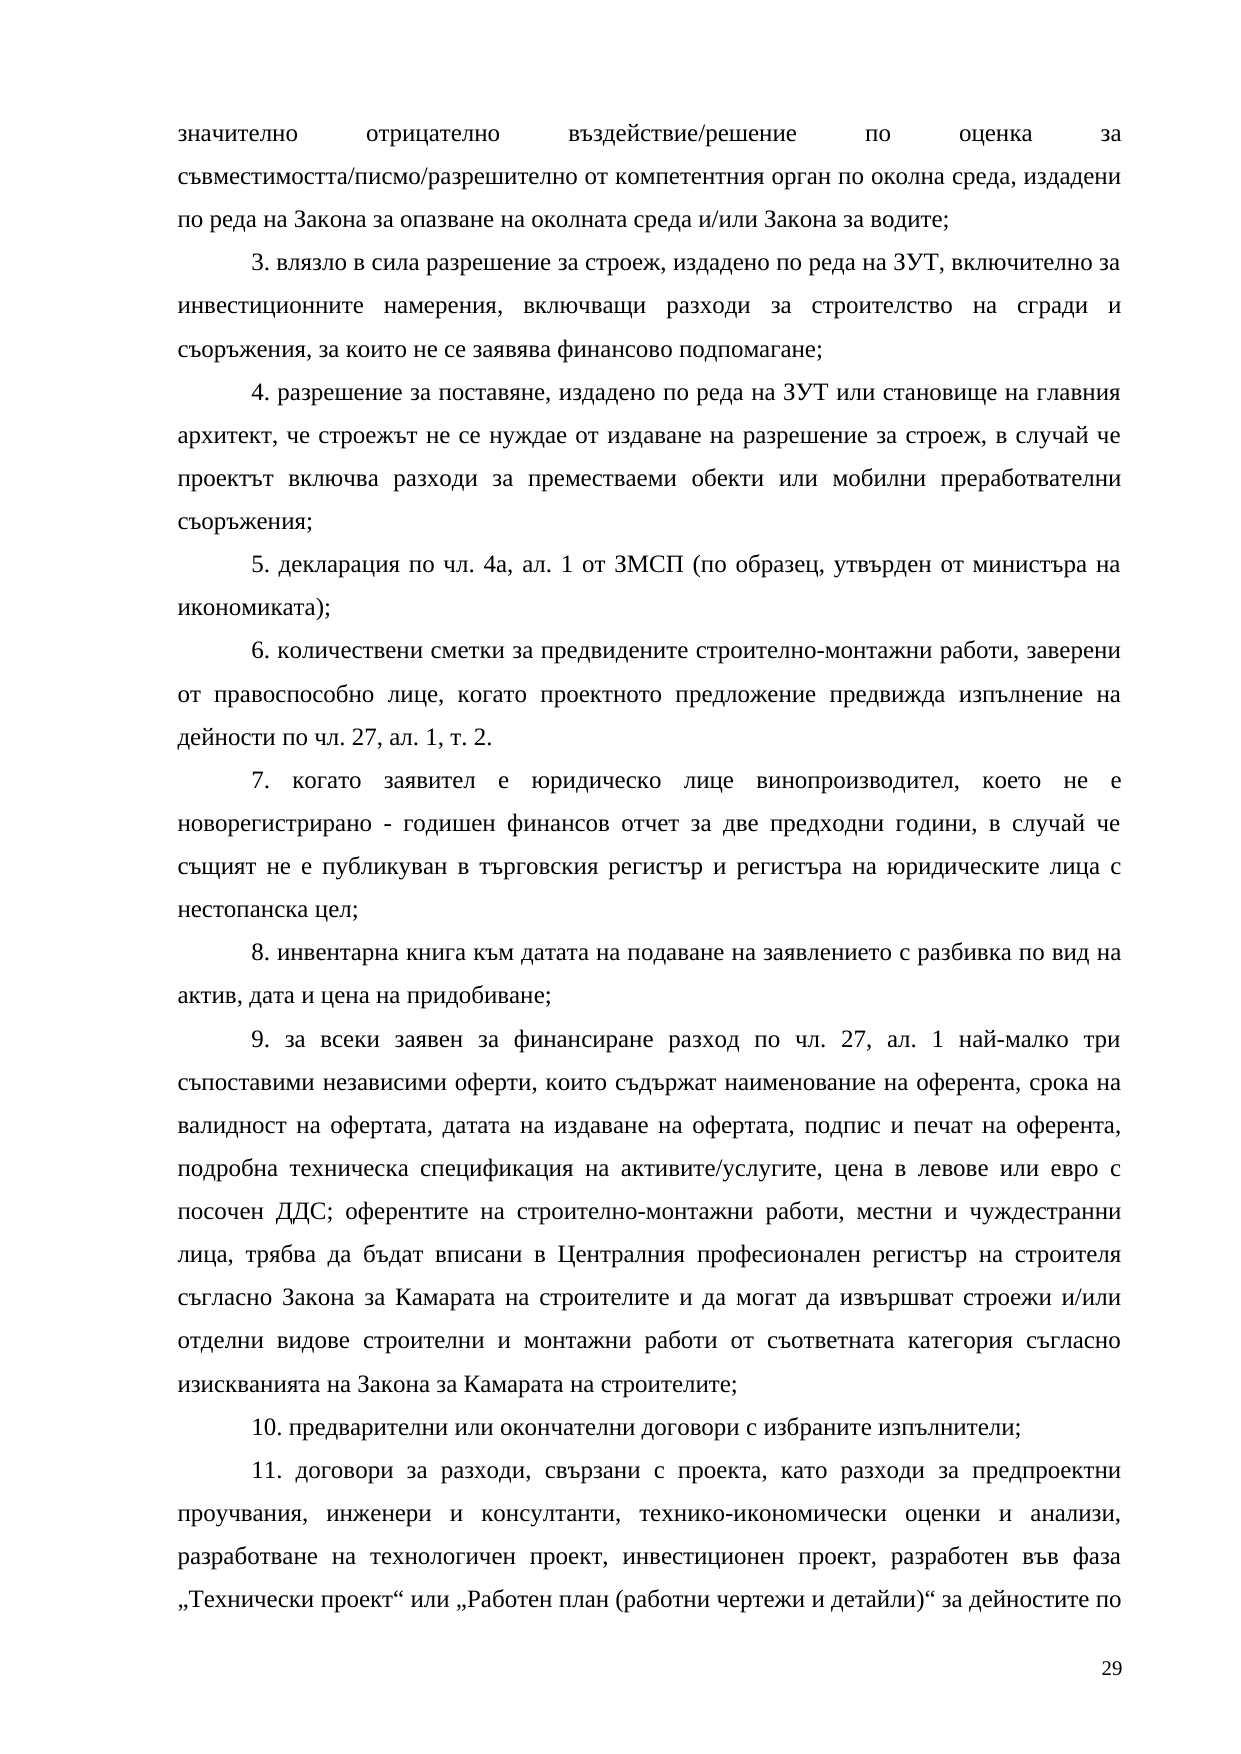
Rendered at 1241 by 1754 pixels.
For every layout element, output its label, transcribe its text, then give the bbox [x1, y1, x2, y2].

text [177, 1455, 1122, 1613]
text 3. влязло в сила разрешение за строеж, издадено по реда на ЗУТ, включително за инвестиционните намерения, включващи разходи за строителство на сгради и съоръжения, за които не се заявява финансово подпомагане; [177, 247, 1122, 362]
text 4. разрешение за поставяне, издадено по реда на ЗУТ или становище на главния архитект, че строежът не се нуждае от издаване на разрешение за строеж, в случай че проектът включва разходи за преместваеми обекти или мобилни преработвателни съоръжения; [177, 377, 1122, 535]
text 6. количествени сметки за предвидените строително-монтажни работи, заверени от правоспособно лице, когато проектното предложение предвижда изпълнение на дейности по чл. 27, ал. 1, т. 2. [177, 636, 1122, 751]
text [177, 118, 1122, 233]
text 5. декларация по чл. 4а, ал. 1 от ЗМСП (по образец, утвърден от министъра на икономиката); [177, 549, 1122, 621]
text 10. предварителни или окончателни договори с избраните изпълнители; [177, 1412, 1122, 1441]
text 9. за всеки заявен за финансиране разход по чл. 27, ал. 1 най-малко три съпоставими независими оферти, които съдържат наименование на оферента, срока на валидност на офертата, датата на издаване на офертата, подпис и печат на оферента, подробна техническа спецификация на активите/услугите, цена в левове или евро с посочен ДДС; оферентите на строително-монтажни работи, местни и чуждестранни лица, трябва да бъдат вписани в Централния професионален регистър на строителя съгласно Закона за Камарата на строителите и да могат да извършват строежи и/или отделни видове строителни и монтажни работи от съответната категория съгласно изискванията на Закона за Камарата на строителите; [177, 1024, 1122, 1397]
text 8. инвентарна книга към датата на подаване на заявлението с разбивка по вид на актив, дата и цена на придобиване; [177, 937, 1122, 1009]
text 7. когато заявител е юридическо лице винопроизводител, което не е новорегистрирано - годишен финансов отчет за две предходни години, в случай че същият не е публикуван в търговския регистър и регистъра на юридическите лица с нестопанска цел; [177, 765, 1122, 923]
